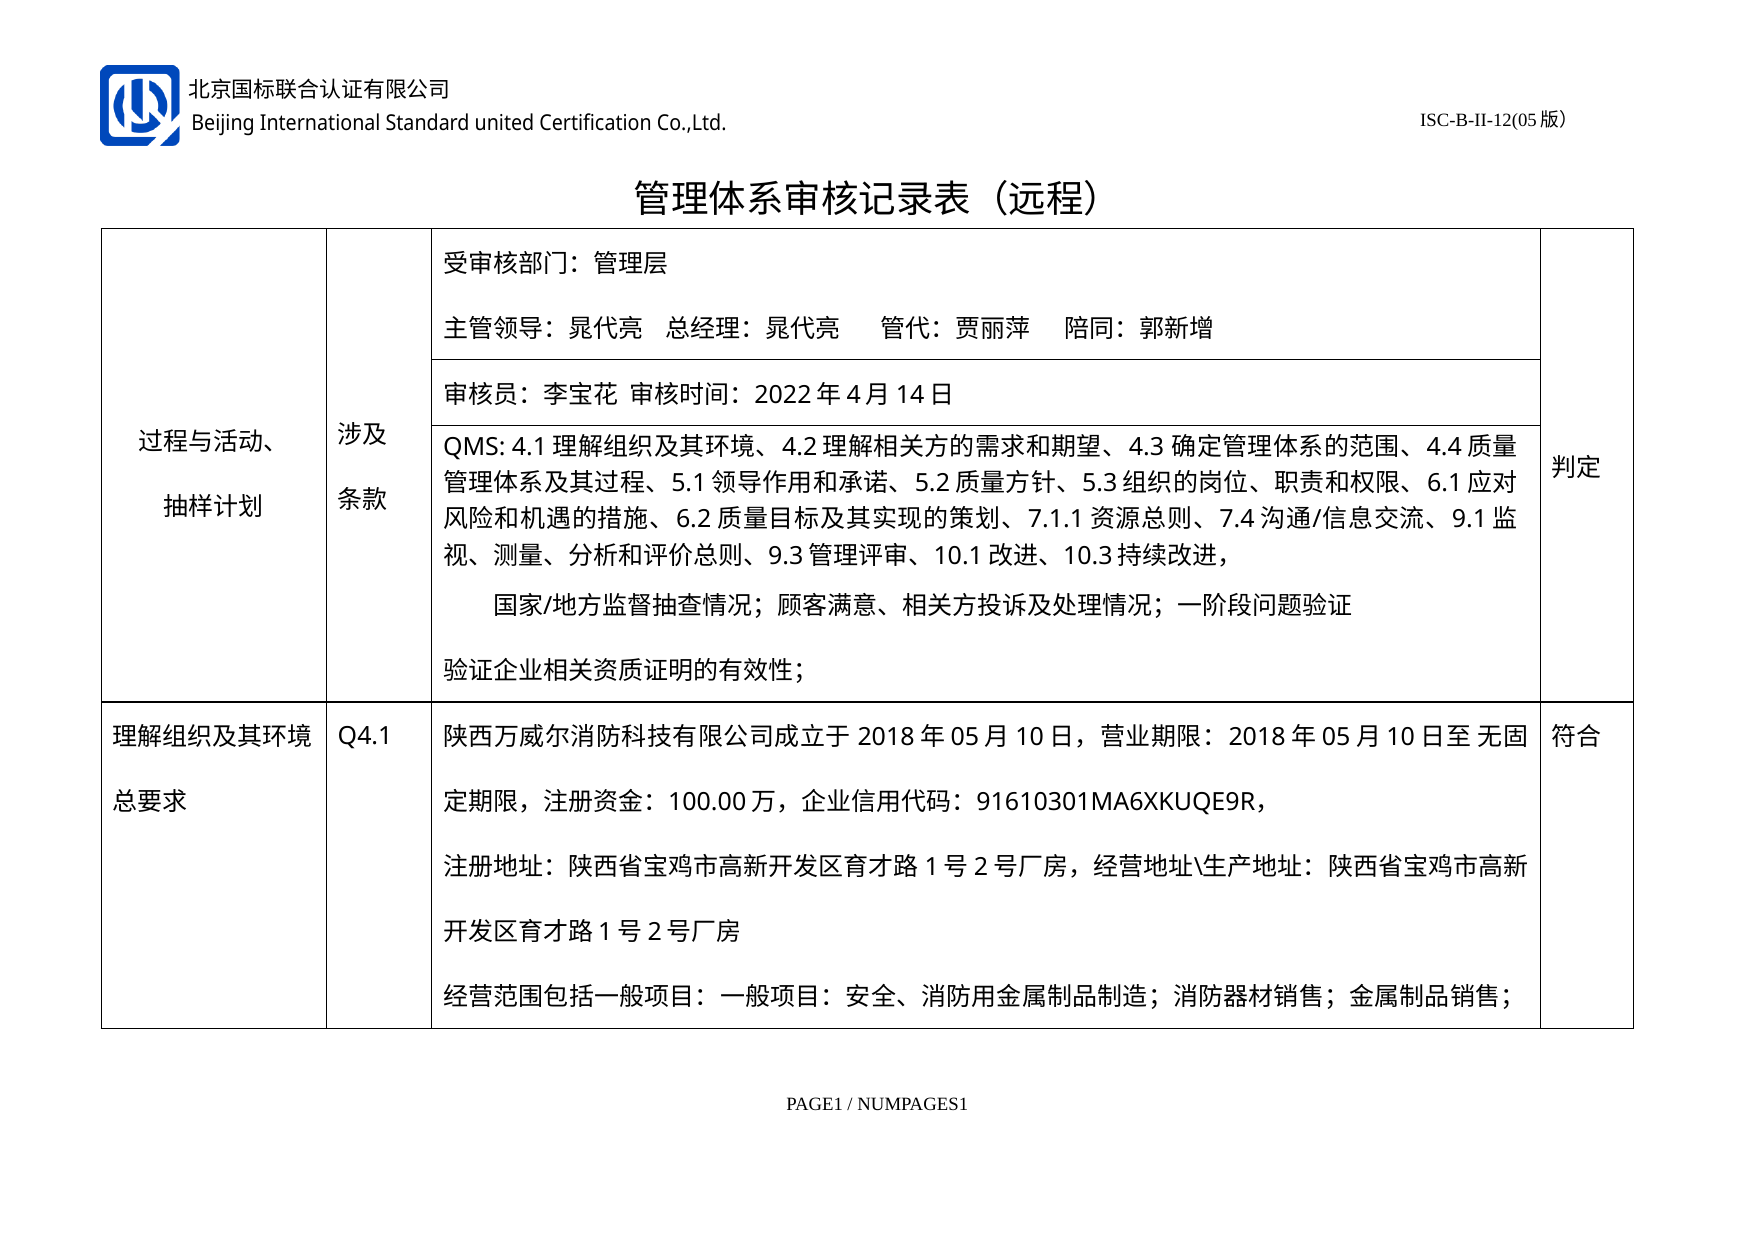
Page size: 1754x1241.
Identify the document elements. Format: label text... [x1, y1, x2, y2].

table_cell Q4.1 [327, 703, 431, 1027]
table_cell 理解组织及其环境 总要求 [102, 703, 326, 1027]
table_cell 符合 [1541, 703, 1633, 1027]
text 管理体系审核记录表（远程） [112, 163, 1641, 228]
table_header 受审核部门：管理层 主管领导：晁代亮 总经理：晁代亮 管代：贾丽萍 陪同：郭新增 [432, 229, 1540, 359]
table_cell 审核员：李宝花 审核时间：2022年4月14日 [432, 360, 1540, 425]
table_header 涉及 条款 [327, 229, 431, 701]
table_cell QMS: 4.1理解组织及其环境、4.2理解相关方的需求和期望、4.3 确定管理体系的范围、4.4质量管理体系及其过程、5.1领导作用和承诺、5.2质量方针、5.3组织的岗位、职责和权限、6.1应对风险和机遇的措施、6.2质量目标及其实现的策划、7.1.1资源总则、7.4沟通/信息交流、9.1监视、测量、分析和评价总则、9.3管理评审、10.1改进、10.3持续改进， 国家/地方监督抽查情况；顾客满意、相关方投诉及处理情况；一阶段问题验证 验证企业相关资质证明的有效性； [432, 426, 1540, 701]
table_header 判定 [1541, 229, 1633, 701]
picture [100, 65, 180, 146]
table_header 过程与活动、 抽样计划 [102, 229, 326, 701]
